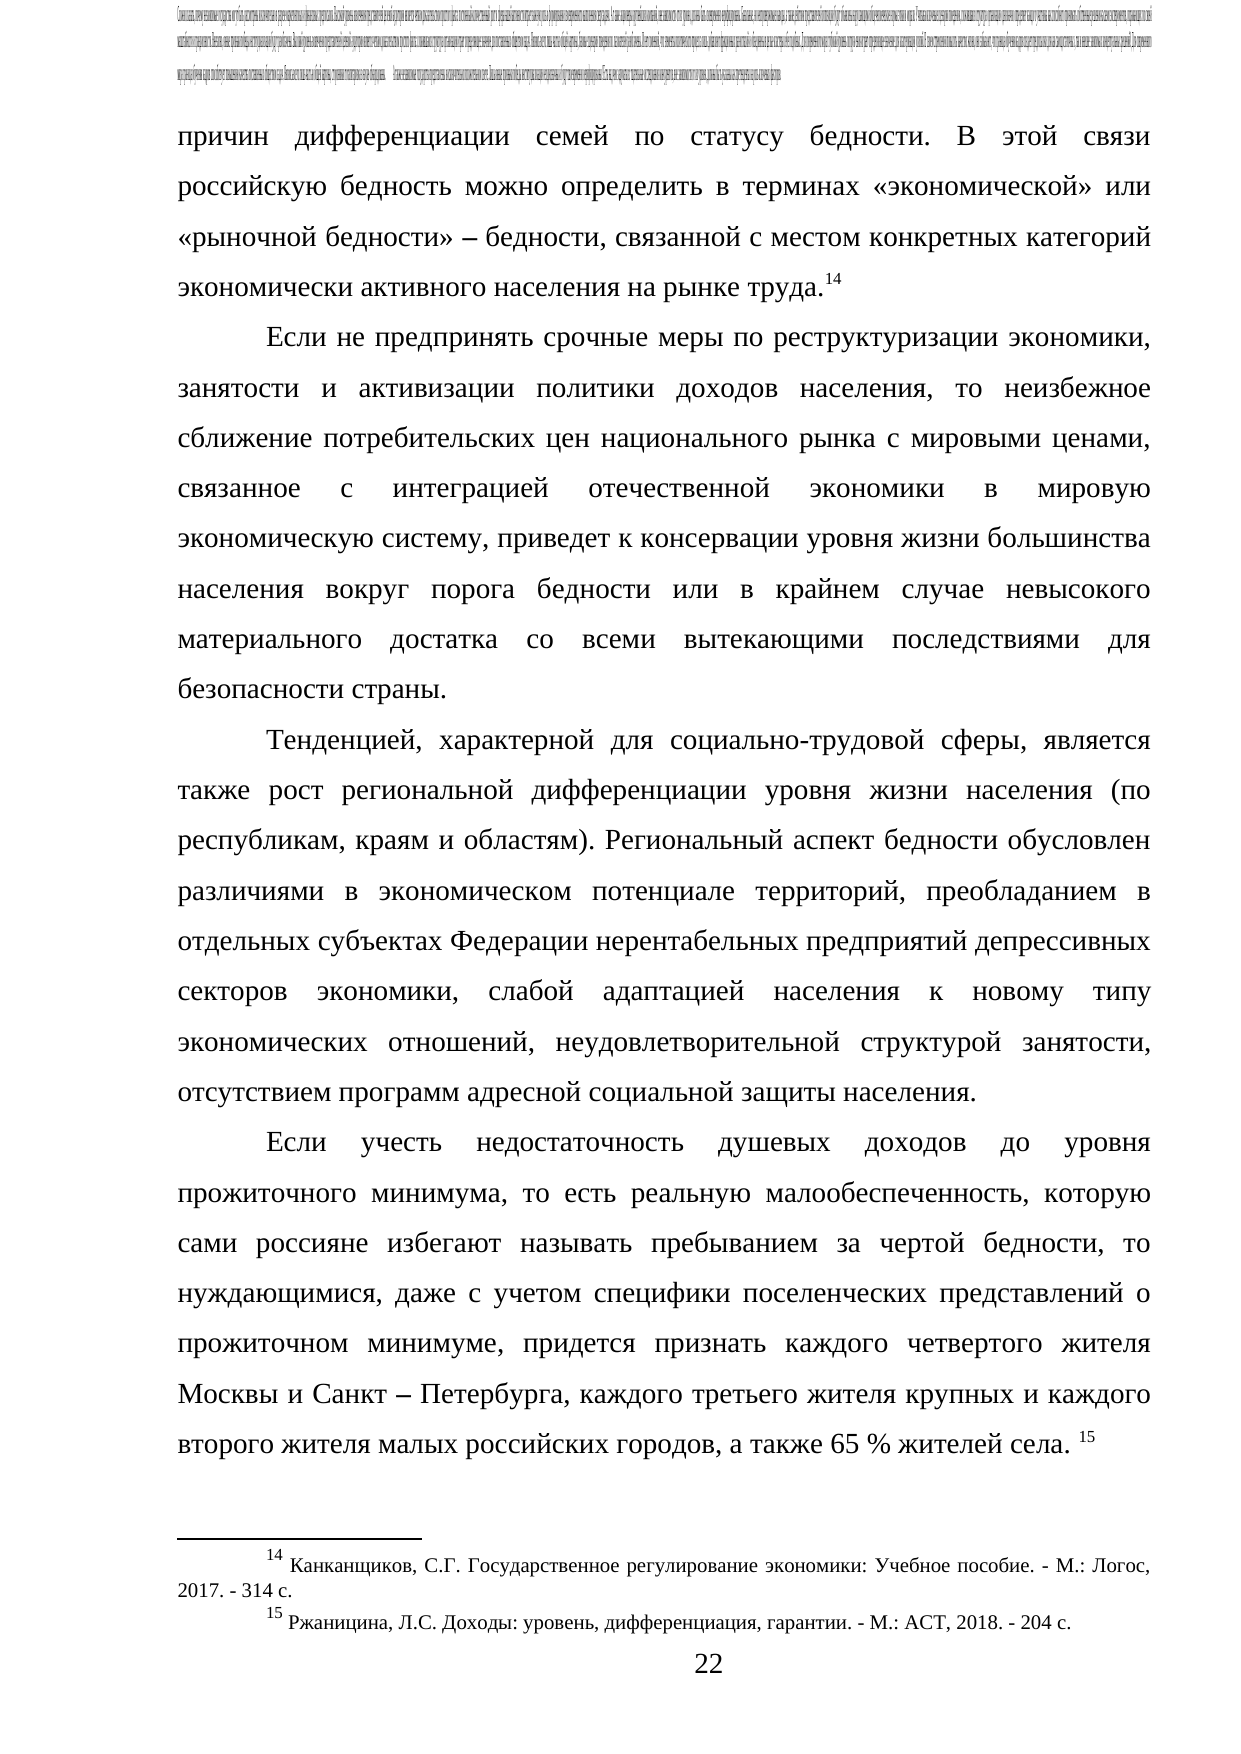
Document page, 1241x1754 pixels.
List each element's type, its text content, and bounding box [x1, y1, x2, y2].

text Тенденцией, характерной для социально-трудовой сферы, является также рост региональной дифференциации уровня жизни населения (по республикам, краям и областям). Региональный аспект бедности обусловлен различиями в экономическом потенциале территорий, преобладанием в отдельных субъектах Федерации нерентабельных предприятий депрессивных секторов экономики, слабой адаптацией населения к новому типу экономических отношений, неудовлетворительной структурой занятости, отсутствием программ адресной социальной защиты населения. [177, 722, 1152, 1108]
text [177, 118, 1152, 303]
text Если не предпринять срочные меры по реструктуризации экономики, занятости и активизации политики доходов населения, то неизбежное сближение потребительских цен национального рынка с мировыми ценами, связанное с интеграцией отечественной экономики в мировую экономическую систему, приведет к консервации уровня жизни большинства населения вокруг порога бедности или в крайнем случае невысокого материального достатка со всеми вытекающими последствиями для безопасности страны. [177, 319, 1152, 705]
text Если учесть недостаточность душевых доходов до уровня прожиточного минимума, то есть реальную малообеспеченность, которую сами россияне избегают называть пребыванием за чертой бедности, то нуждающимися, даже с учетом специфики поселенческих представлений о прожиточном минимуме, придется признать каждого четвертого жителя Москвы и Санкт – Петербурга, каждого третьего жителя крупных и каждого второго жителя малых российских городов, а также 65 % жителей села. [177, 1124, 1152, 1460]
